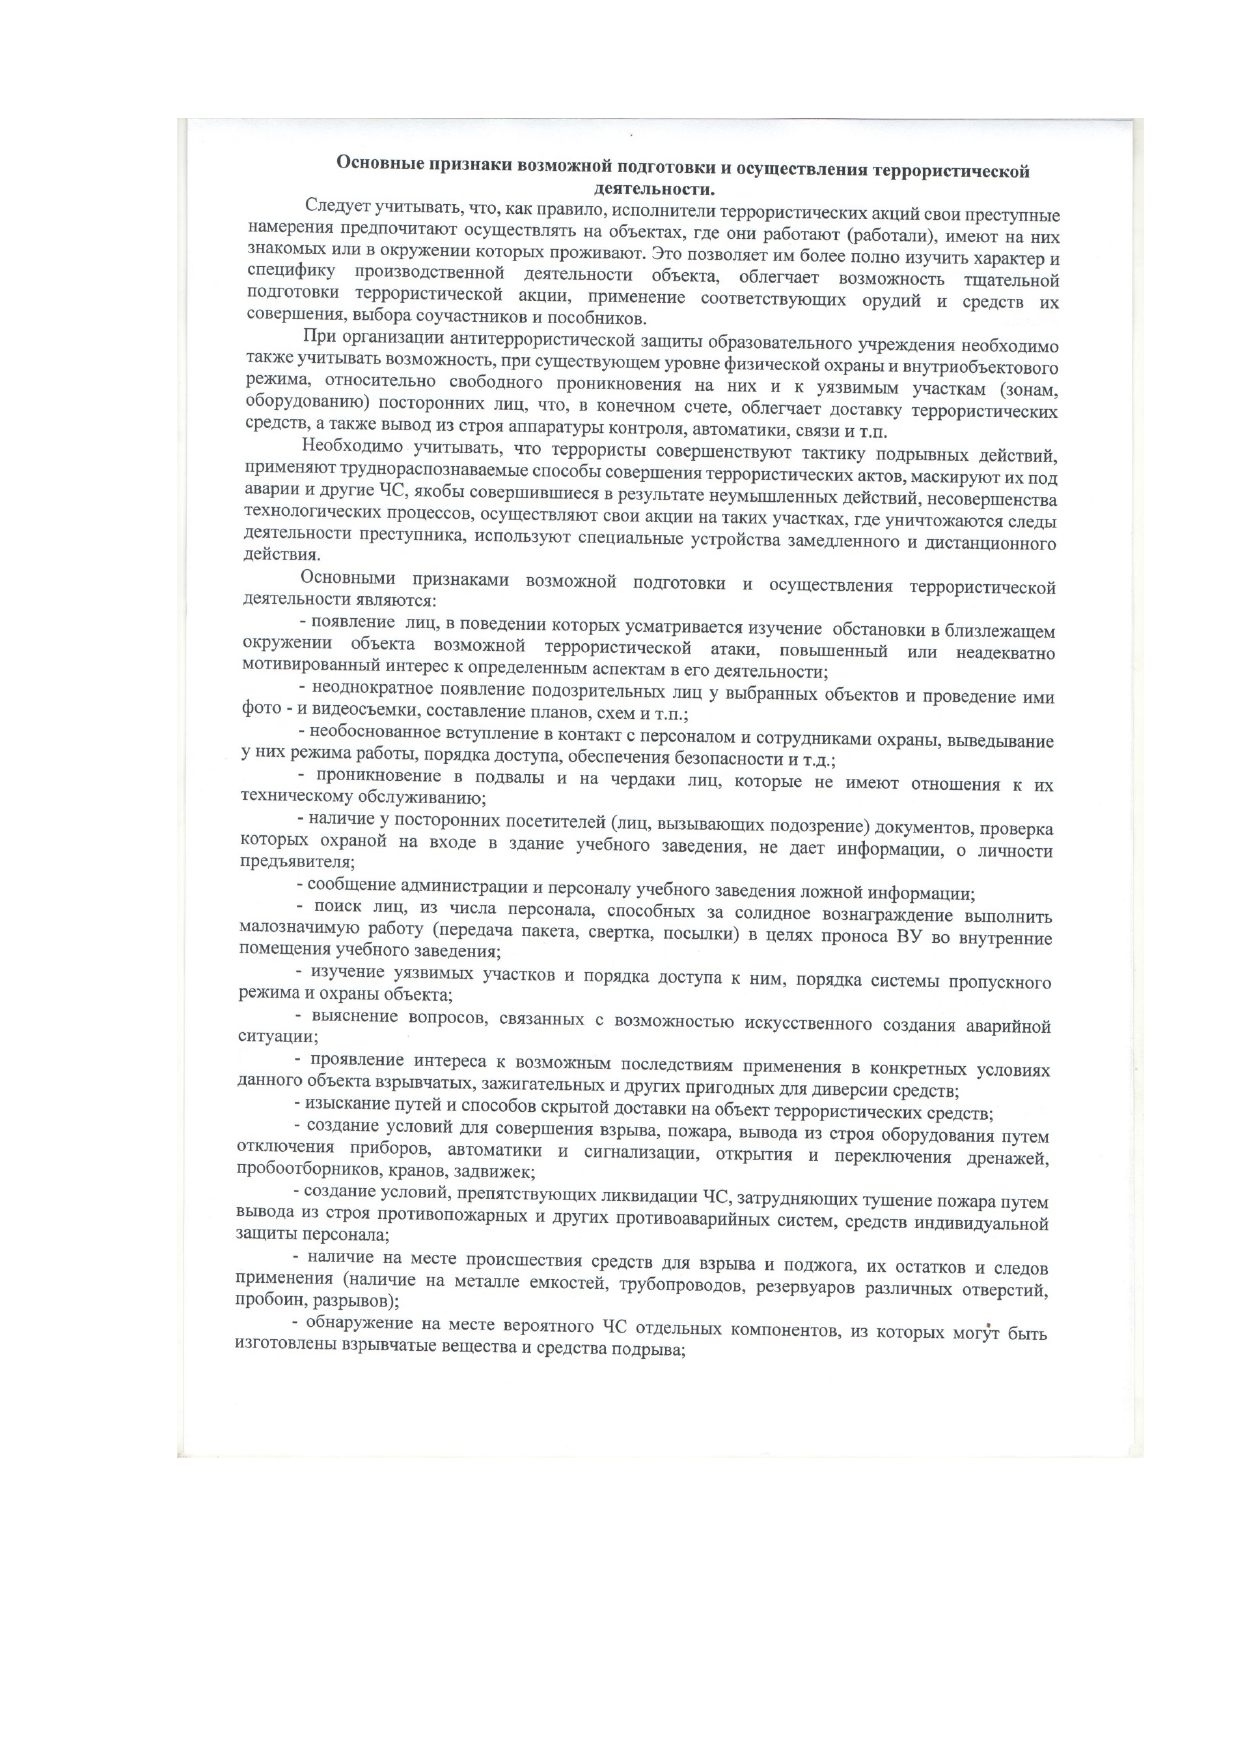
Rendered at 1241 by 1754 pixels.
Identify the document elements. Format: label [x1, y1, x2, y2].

picture [177, 118, 1152, 1458]
